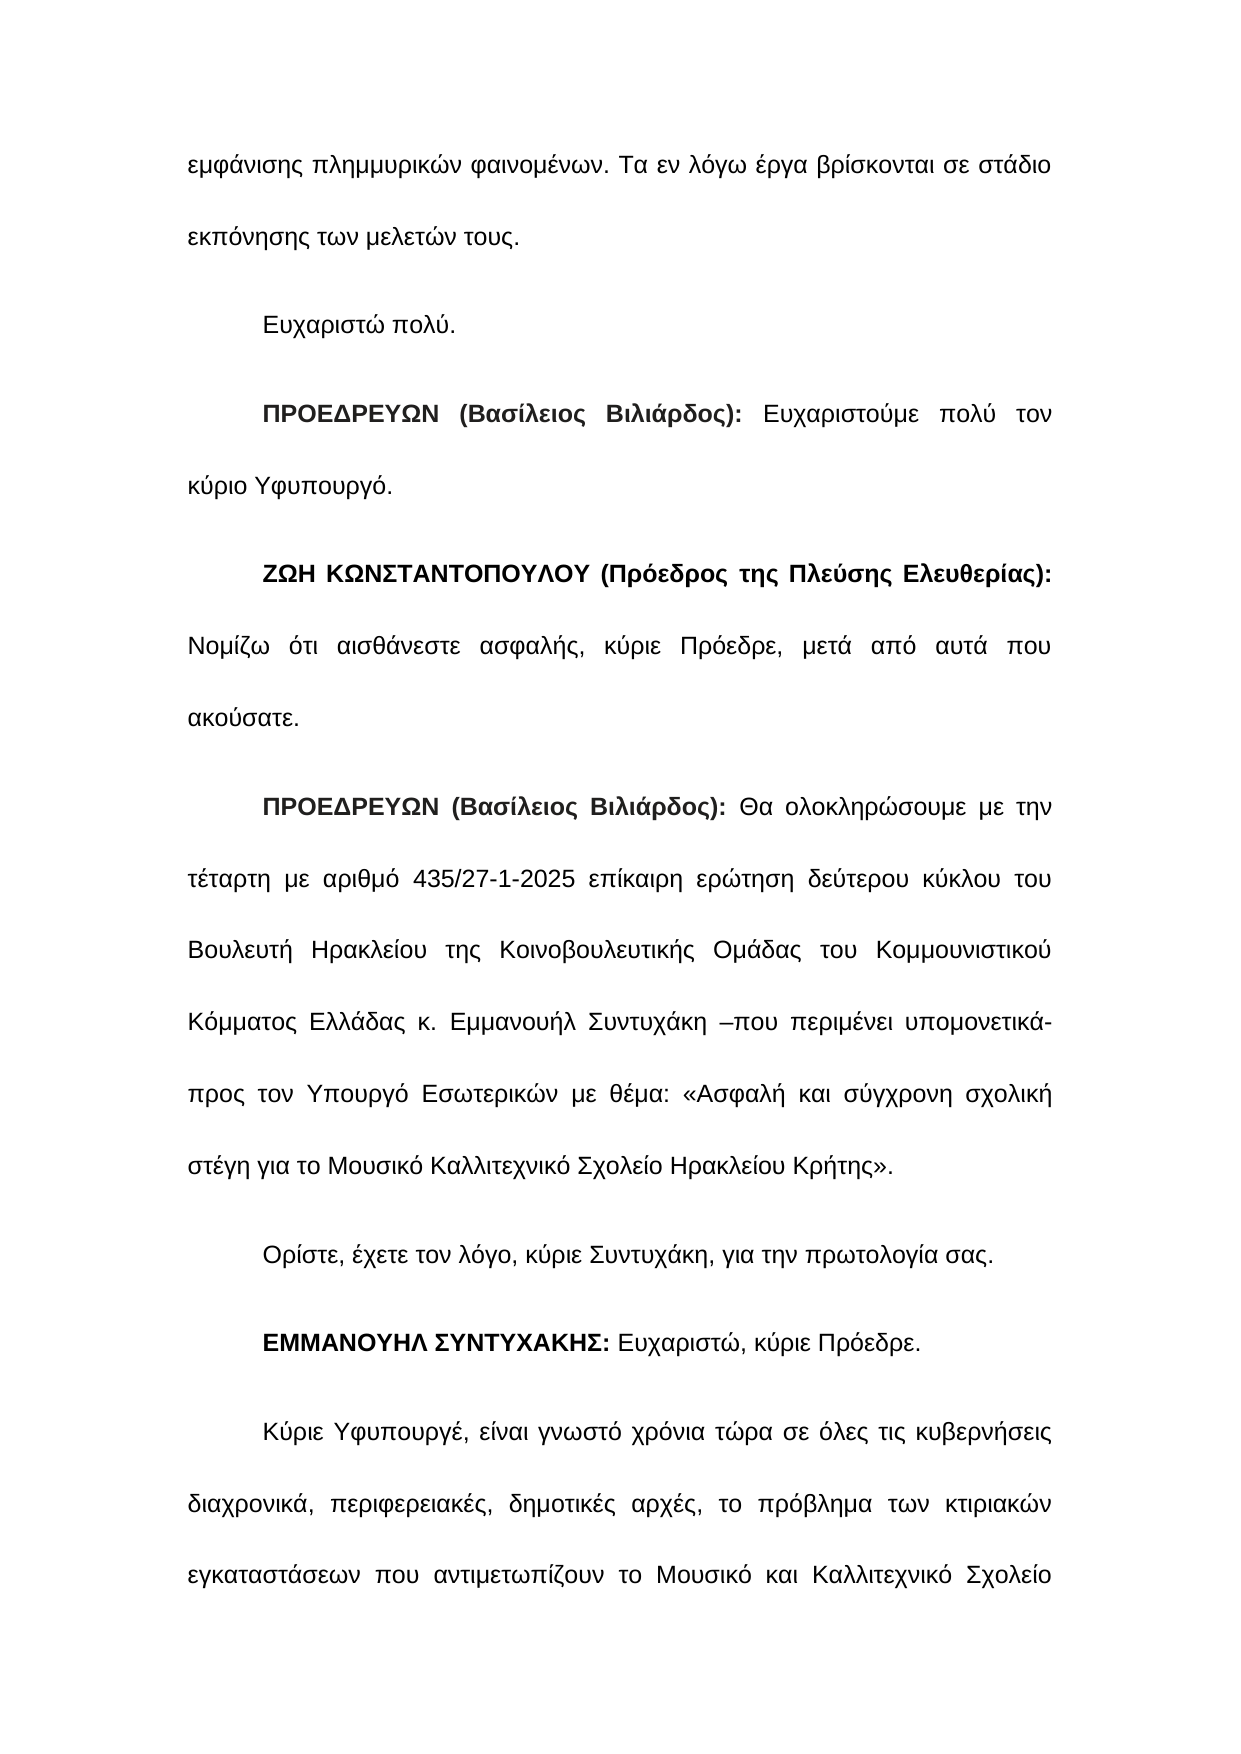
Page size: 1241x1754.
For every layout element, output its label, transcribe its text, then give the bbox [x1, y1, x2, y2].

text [187, 150, 1053, 251]
text Ευχαριστώ πολύ. [187, 310, 1053, 339]
text ΠΡΟΕΔΡΕΥΩΝ (Βασίλειος Βιλιάρδος): Ευχαριστούμε πολύ τον κύριο Υφυπουργό. [187, 399, 1053, 499]
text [187, 1417, 1053, 1589]
text ΖΩΗ ΚΩΝΣΤΑΝΤΟΠΟΥΛΟΥ (Πρόεδρος της Πλεύσης Ελευθερίας): Νομίζω ότι αισθάνεστε ασφαλής, κύριε Πρόεδρε, μετά από αυτά που ακούσατε. [187, 559, 1053, 732]
text Ορίστε, έχετε τον λόγο, κύριε Συντυχάκη, για την πρωτολογία σας. [187, 1239, 1053, 1268]
text ΕΜΜΑΝΟΥΗΛ ΣΥΝΤΥΧΑΚΗΣ: Ευχαριστώ, κύριε Πρόεδρε. [187, 1328, 1053, 1357]
text ΠΡΟΕΔΡΕΥΩΝ (Βασίλειος Βιλιάρδος): Θα ολοκληρώσουμε με την τέταρτη με αριθμό 435/27-1-2025 επίκαιρη ερώτηση δεύτερου κύκλου του Βουλευτή Ηρακλείου της Κοινοβουλευτικής Ομάδας του Κομμουνιστικού Κόμματος Ελλάδας κ. Εμμανουήλ Συντυχάκη –που περιμένει υπομονετικά- προς τον Υπουργό Εσωτερικών με θέμα: «Ασφαλή και σύγχρονη σχολική στέγη για το Μουσικό Καλλιτεχνικό Σχολείο Ηρακλείου Κρήτης». [187, 792, 1053, 1180]
